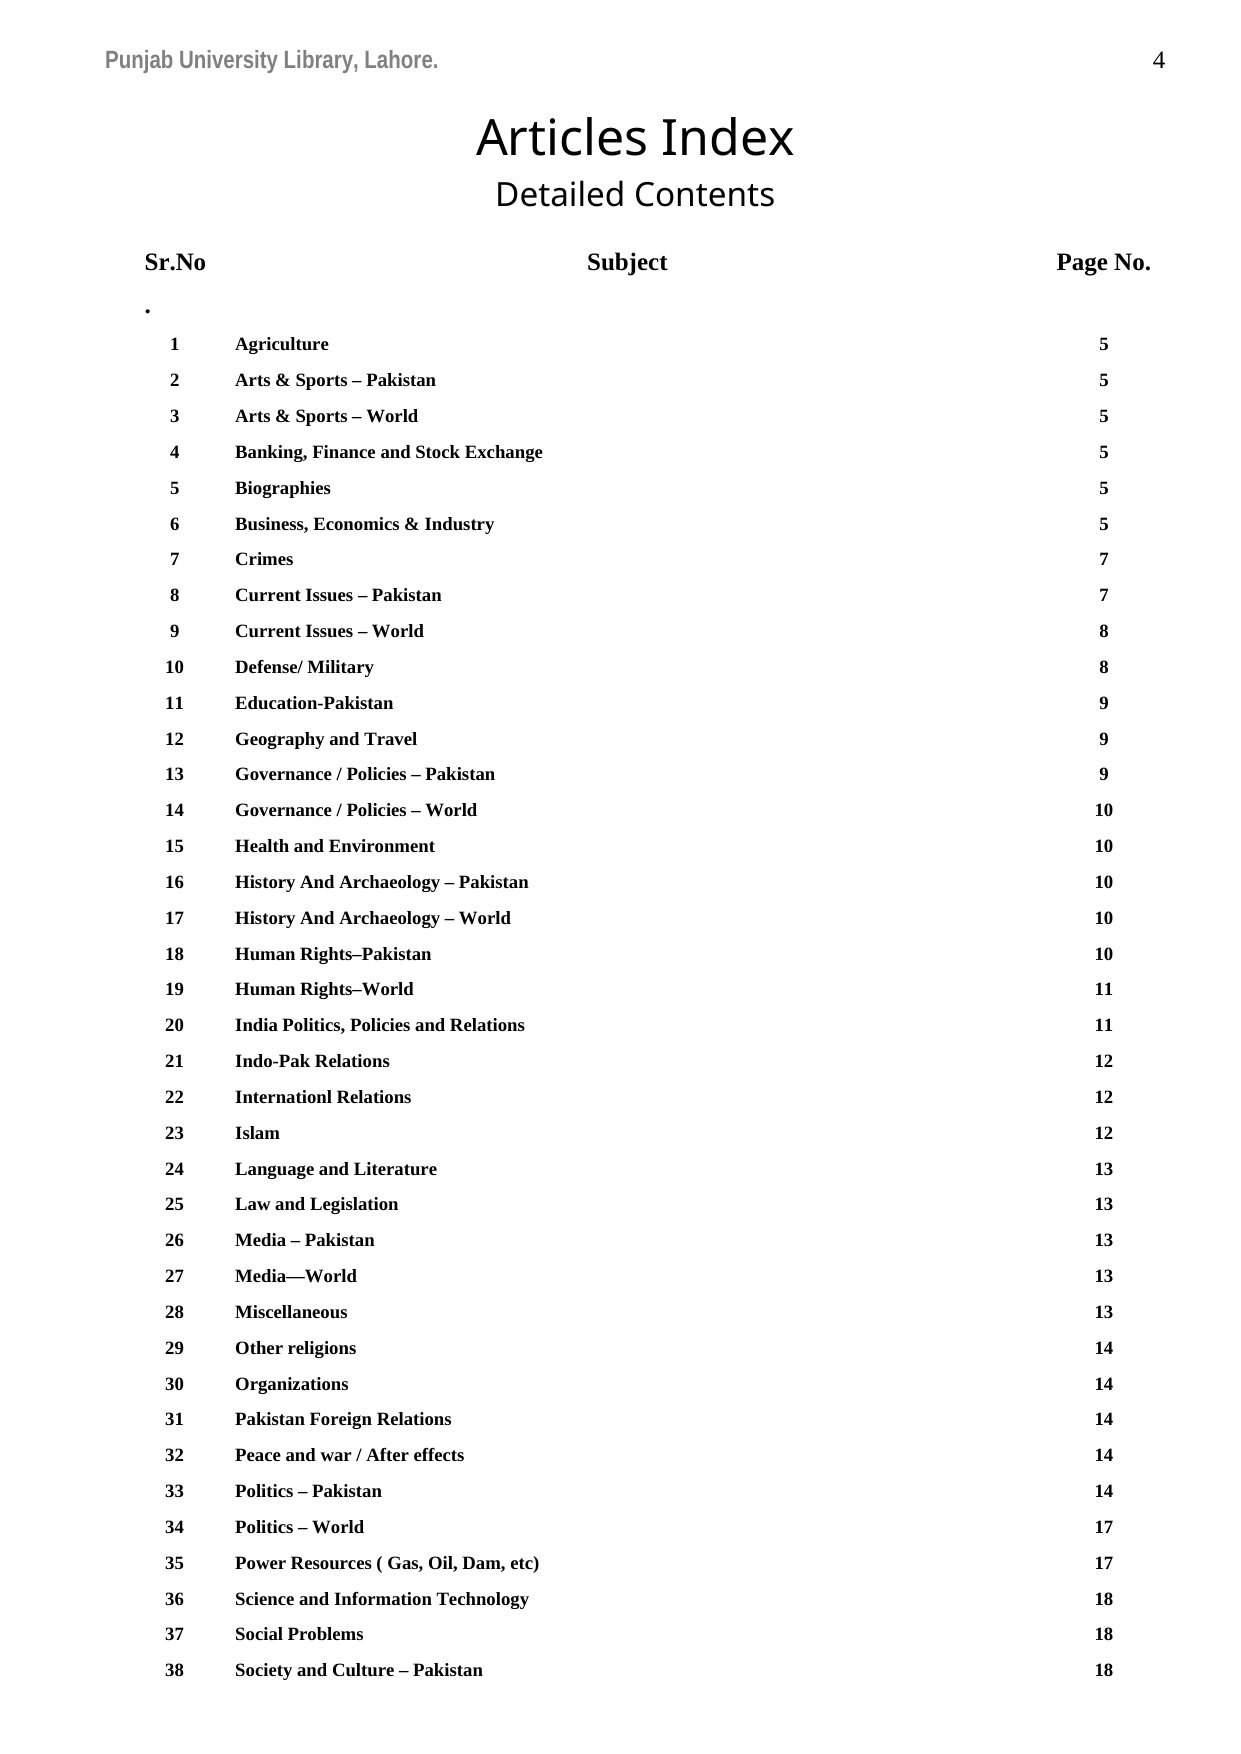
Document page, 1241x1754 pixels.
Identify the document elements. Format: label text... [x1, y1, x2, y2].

table_cell 8 [1031, 656, 1177, 692]
table_cell [133, 1193, 224, 1229]
table_cell 12 [1031, 1086, 1177, 1122]
table_header Page No. [1031, 247, 1177, 333]
table_cell [133, 441, 224, 477]
table_cell Arts & Sports – World [224, 405, 1031, 441]
text Articles Index [105, 102, 1165, 171]
table_cell [133, 1014, 224, 1050]
table_cell 12 [1031, 1122, 1177, 1157]
table_cell 5 [1031, 477, 1177, 512]
table_cell [133, 1086, 224, 1122]
table_cell Pakistan Foreign Relations [224, 1408, 1031, 1444]
table_cell 8 [1031, 620, 1177, 656]
table_cell [133, 1516, 224, 1552]
table_cell 9 [1031, 728, 1177, 763]
table_cell 11 [1031, 1014, 1177, 1050]
table_cell 9 [1031, 692, 1177, 727]
table_cell [133, 1158, 224, 1193]
table_header Subject [224, 247, 1031, 333]
table_cell Education-Pakistan [224, 692, 1031, 727]
table_cell 13 [1031, 1265, 1177, 1301]
table_cell Geography and Travel [224, 728, 1031, 763]
table_cell Science and Information Technology [224, 1588, 1031, 1623]
table_cell [133, 1588, 224, 1623]
table_cell [133, 692, 224, 727]
table_cell [133, 1229, 224, 1265]
table_cell 10 [1031, 907, 1177, 942]
table_cell 13 [1031, 1301, 1177, 1337]
table_cell 18 [1031, 1623, 1177, 1659]
table_cell 5 [1031, 369, 1177, 405]
table_cell [133, 1408, 224, 1444]
table_cell Current Issues – World [224, 620, 1031, 656]
table_cell [133, 799, 224, 835]
table_cell [133, 1659, 224, 1695]
table_cell Miscellaneous [224, 1301, 1031, 1337]
table_cell [133, 763, 224, 799]
table_cell [133, 369, 224, 405]
table_cell Power Resources ( Gas, Oil, Dam, etc) [224, 1552, 1031, 1587]
table_cell Peace and war / After effects [224, 1444, 1031, 1480]
table_cell Islam [224, 1122, 1031, 1157]
table_cell Internationl Relations [224, 1086, 1031, 1122]
table_cell [133, 405, 224, 441]
table_cell [133, 1552, 224, 1587]
table_cell 17 [1031, 1552, 1177, 1587]
table_cell 7 [1031, 584, 1177, 620]
table_cell Politics – Pakistan [224, 1480, 1031, 1516]
table_cell 13 [1031, 1229, 1177, 1265]
table_cell 5 [1031, 405, 1177, 441]
table_cell 10 [1031, 943, 1177, 978]
table_cell [133, 835, 224, 871]
table_cell [133, 548, 224, 584]
table_cell Human Rights–Pakistan [224, 943, 1031, 978]
table_cell Society and Culture – Pakistan [224, 1659, 1031, 1695]
table_cell Media—World [224, 1265, 1031, 1301]
table_cell Media – Pakistan [224, 1229, 1031, 1265]
table_cell [133, 907, 224, 942]
table_cell 14 [1031, 1337, 1177, 1372]
table_cell Language and Literature [224, 1158, 1031, 1193]
table_cell [133, 1373, 224, 1408]
table_cell 17 [1031, 1516, 1177, 1552]
table_cell 12 [1031, 1050, 1177, 1086]
table_cell [133, 1122, 224, 1157]
table_cell Health and Environment [224, 835, 1031, 871]
table_cell [133, 1480, 224, 1516]
table_cell 14 [1031, 1408, 1177, 1444]
table_cell [133, 1623, 224, 1659]
table_cell 18 [1031, 1588, 1177, 1623]
table_cell [133, 1050, 224, 1086]
table_cell 13 [1031, 1193, 1177, 1229]
table_cell 5 [1031, 513, 1177, 548]
table_cell [133, 1265, 224, 1301]
table_cell Other religions [224, 1337, 1031, 1372]
table_cell 14 [1031, 1444, 1177, 1480]
table_cell History And Archaeology – World [224, 907, 1031, 942]
table_cell Governance / Policies – World [224, 799, 1031, 835]
table_cell Politics – World [224, 1516, 1031, 1552]
table_cell Arts & Sports – Pakistan [224, 369, 1031, 405]
table_cell 9 [1031, 763, 1177, 799]
table_cell [133, 1301, 224, 1337]
table_cell Indo-Pak Relations [224, 1050, 1031, 1086]
table_cell [133, 1337, 224, 1372]
table_cell Law and Legislation [224, 1193, 1031, 1229]
table_cell 18 [1031, 1659, 1177, 1695]
table_cell [133, 978, 224, 1014]
table_header Sr.No. [133, 247, 224, 333]
table_cell [133, 477, 224, 512]
table_cell 5 [1031, 441, 1177, 477]
table_cell [133, 333, 224, 369]
table_cell [133, 943, 224, 978]
table_cell Crimes [224, 548, 1031, 584]
table_cell Agriculture [224, 333, 1031, 369]
table_cell Governance / Policies – Pakistan [224, 763, 1031, 799]
table_cell History And Archaeology – Pakistan [224, 871, 1031, 907]
table_cell Human Rights–World [224, 978, 1031, 1014]
table_cell [133, 656, 224, 692]
table_cell [133, 584, 224, 620]
table_cell [133, 513, 224, 548]
table_cell 14 [1031, 1480, 1177, 1516]
table_cell Banking, Finance and Stock Exchange [224, 441, 1031, 477]
table_cell Business, Economics & Industry [224, 513, 1031, 548]
table_cell Defense/ Military [224, 656, 1031, 692]
text Detailed Contents [105, 171, 1165, 216]
table_cell Organizations [224, 1373, 1031, 1408]
table_cell 10 [1031, 871, 1177, 907]
table_cell 14 [1031, 1373, 1177, 1408]
table_cell [133, 620, 224, 656]
table_cell [133, 871, 224, 907]
table_cell [133, 1444, 224, 1480]
table_cell 11 [1031, 978, 1177, 1014]
table_cell Biographies [224, 477, 1031, 512]
table_cell 5 [1031, 333, 1177, 369]
table_cell India Politics, Policies and Relations [224, 1014, 1031, 1050]
table_cell Current Issues – Pakistan [224, 584, 1031, 620]
table_cell 13 [1031, 1158, 1177, 1193]
table_cell 10 [1031, 835, 1177, 871]
table_cell 7 [1031, 548, 1177, 584]
table_cell [133, 728, 224, 763]
table_cell 10 [1031, 799, 1177, 835]
table_cell Social Problems [224, 1623, 1031, 1659]
